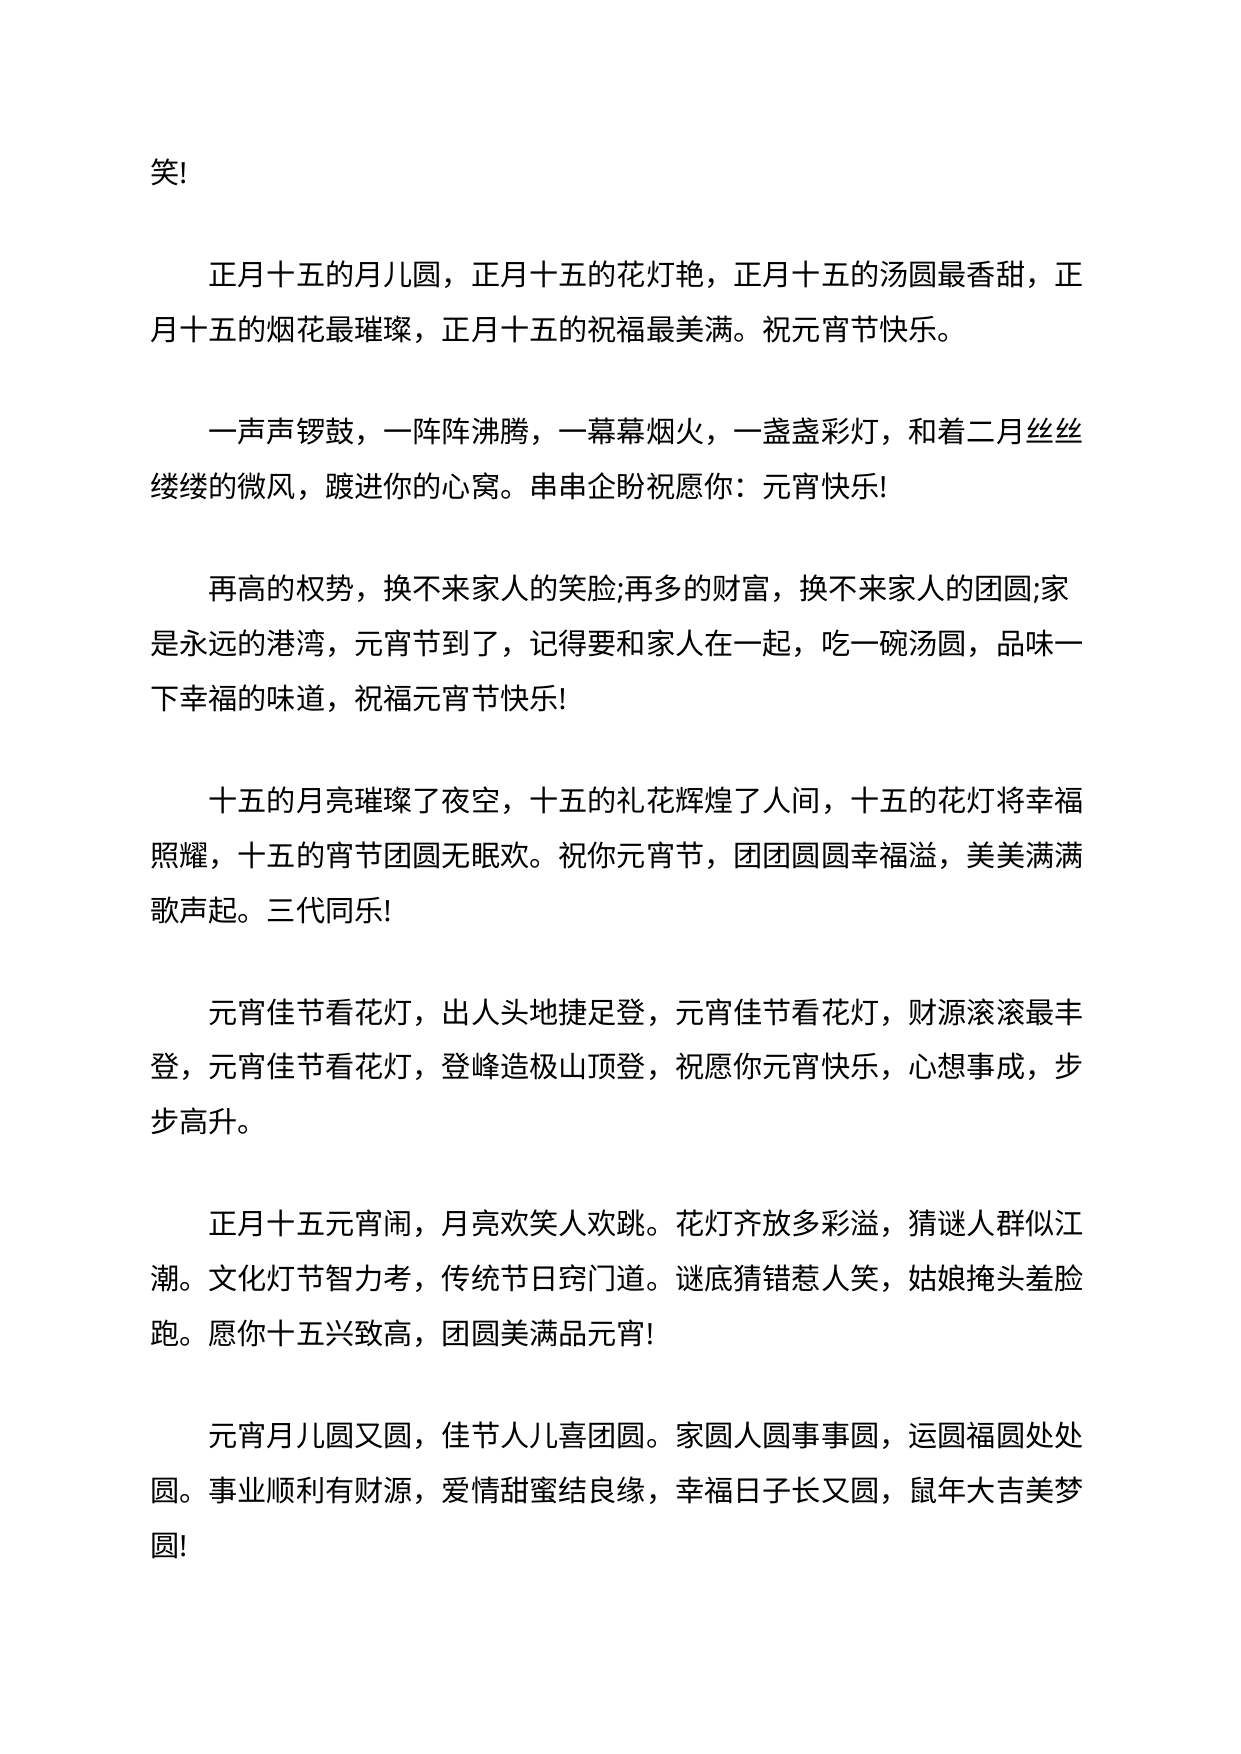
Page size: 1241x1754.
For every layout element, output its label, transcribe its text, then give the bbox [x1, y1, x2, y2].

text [150, 150, 1090, 192]
text 一声声锣鼓，一阵阵沸腾，一幕幕烟火，一盏盏彩灯，和着二月丝丝缕缕的微风，踱进你的心窝。串串企盼祝愿你：元宵快乐! [150, 409, 1090, 506]
text 正月十五的月儿圆，正月十五的花灯艳，正月十五的汤圆最香甜，正月十五的烟花最璀璨，正月十五的祝福最美满。祝元宵节快乐。 [150, 252, 1090, 349]
text 十五的月亮璀璨了夜空，十五的礼花辉煌了人间，十五的花灯将幸福照耀，十五的宵节团圆无眠欢。祝你元宵节，团团圆圆幸福溢，美美满满歌声起。三代同乐! [150, 777, 1090, 929]
text 再高的权势，换不来家人的笑脸;再多的财富，换不来家人的团圆;家是永远的港湾，元宵节到了，记得要和家人在一起，吃一碗汤圆，品味一下幸福的味道，祝福元宵节快乐! [150, 566, 1090, 718]
text 元宵佳节看花灯，出人头地捷足登，元宵佳节看花灯，财源滚滚最丰登，元宵佳节看花灯，登峰造极山顶登，祝愿你元宵快乐，心想事成，步步高升。 [150, 989, 1090, 1141]
text 正月十五元宵闹，月亮欢笑人欢跳。花灯齐放多彩溢，猜谜人群似江潮。文化灯节智力考，传统节日窍门道。谜底猜错惹人笑，姑娘掩头羞脸跑。愿你十五兴致高，团圆美满品元宵! [150, 1201, 1090, 1353]
text 元宵月儿圆又圆，佳节人儿喜团圆。家圆人圆事事圆，运圆福圆处处圆。事业顺利有财源，爱情甜蜜结良缘，幸福日子长又圆，鼠年大吉美梦圆! [150, 1412, 1090, 1565]
